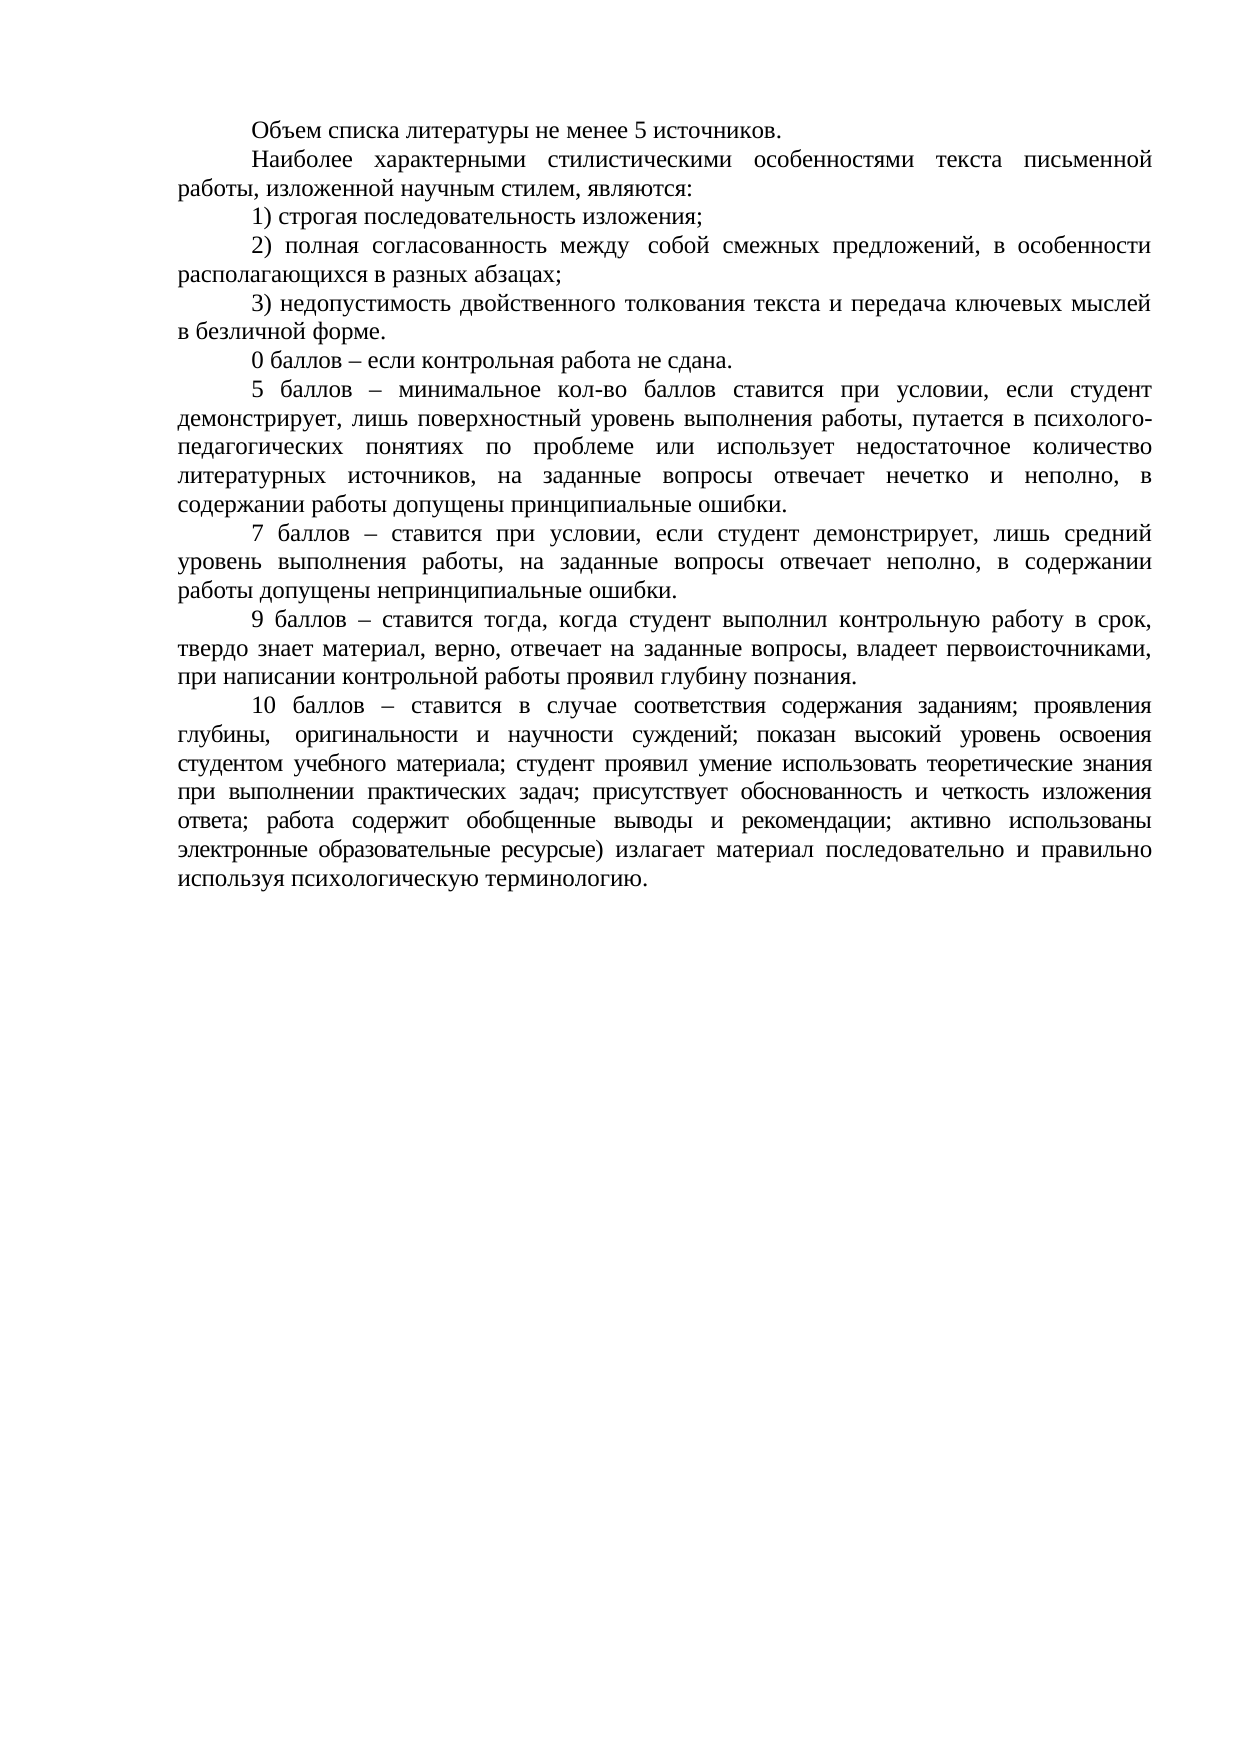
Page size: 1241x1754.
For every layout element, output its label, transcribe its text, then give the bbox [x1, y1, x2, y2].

list строгая последовательность изложения; [177, 201, 1163, 230]
text 7 баллов – ставится при условии, если студент демонстрирует, лишь средний уровень выполнения работы, на заданные вопросы отвечает неполно, в содержании работы допущены непринципиальные ошибки. [177, 518, 1152, 604]
text Наиболее характерными стилистическими особенностями текста письменной работы, изложенной научным стилем, являются: [177, 144, 1152, 201]
list полная согласованность между собой смежных предложений, в особенности располагающихся в разных абзацах; [177, 230, 1151, 288]
list баллов – ставится в случае соответствия содержания заданиям; проявления глубины, оригинальности и научности суждений; показан высокий уровень освоения студентом учебного материала; студент проявил умение использовать теоретические знания при выполнении практических задач; присутствует обоснованность и четкость изложения ответа; работа содержит обобщенные выводы и рекомендации; активно использованы электронные образовательные ресурсые) излагает материал последовательно и правильно используя психологическую терминологию. [177, 690, 1153, 891]
list баллов – ставится тогда, когда студент выполнил контрольную работу в срок, твердо знает материал, верно, отвечает на заданные вопросы, владеет первоисточниками, при написании контрольной работы проявил глубину познания. [177, 604, 1152, 690]
list недопустимость двойственного толкования текста и передача ключевых мыслей в безличной форме. [177, 288, 1152, 345]
text 5 баллов – минимальное кол-во баллов ставится при условии, если студент демонстрирует, лишь поверхностный уровень выполнения работы, путается в психолого- педагогических понятиях по проблеме или использует недостаточное количество литературных источников, на заданные вопросы отвечает нечетко и неполно, в содержании работы допущены принципиальные ошибки. [177, 374, 1152, 518]
text Объем списка литературы не менее 5 источников. [251, 115, 1163, 144]
text 0 баллов – если контрольная работа не сдана. [251, 345, 1163, 374]
